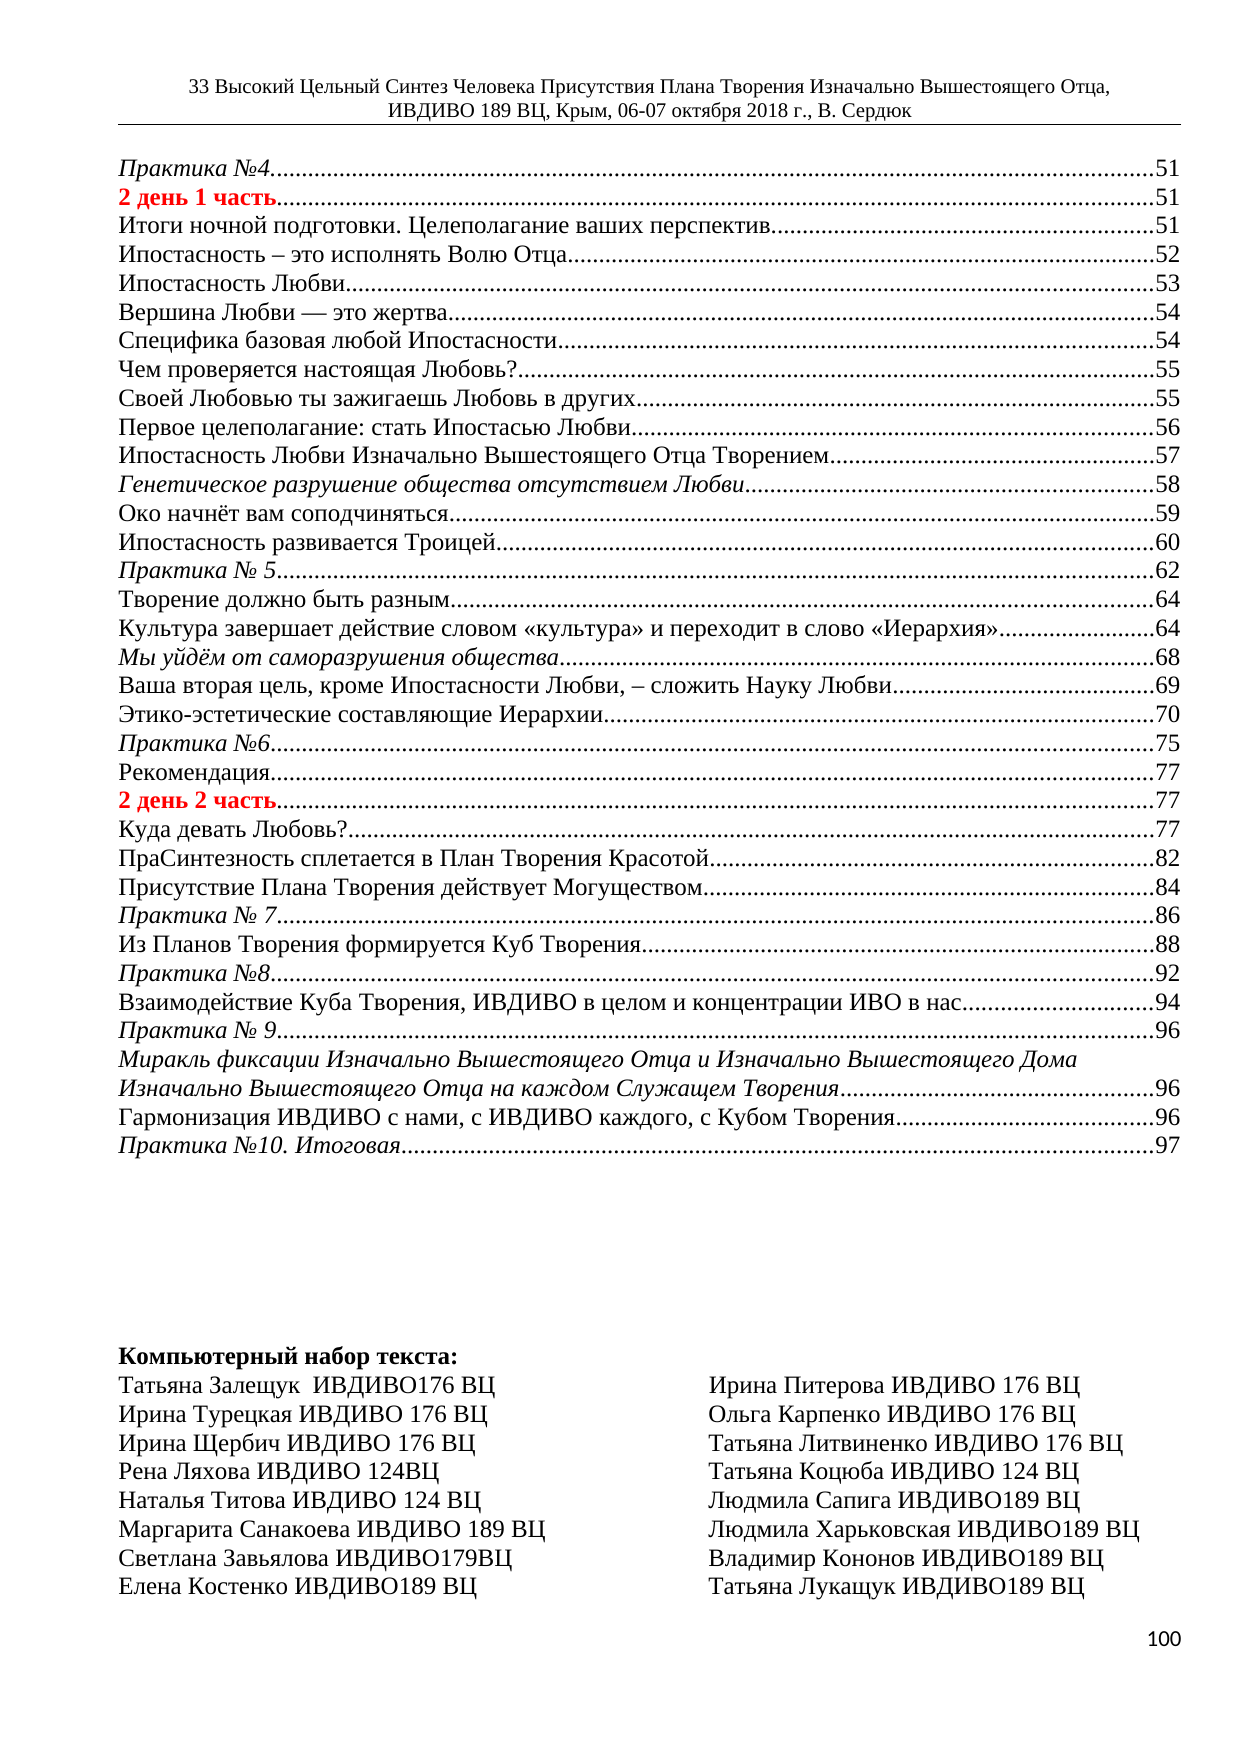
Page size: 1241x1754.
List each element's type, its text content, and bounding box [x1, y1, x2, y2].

text Маргарита Санакоева ИВДИВО 189 ВЦ Людмила Харьковская ИВДИВО189 ВЦ [118, 1514, 1181, 1543]
text Рена Ляхова ИВДИВО 124ВЦ Татьяна Коцюба ИВДИВО 124 ВЦ [118, 1456, 1181, 1485]
text Татьяна Залещук ИВДИВО176 ВЦ Ирина Питерова ИВДИВО 176 ВЦ [118, 1370, 1181, 1399]
text Елена Костенко ИВДИВО189 ВЦ Татьяна Лукащук ИВДИВО189 ВЦ [902, 1571, 1181, 1600]
text Ирина Щербич ИВДИВО 176 ВЦ Татьяна Литвиненко ИВДИВО 176 ВЦ [118, 1428, 1181, 1456]
text Елена Костенко ИВДИВО189 ВЦ Татьяна Лукащук ИВДИВО189 ВЦ [118, 1571, 708, 1600]
text Светлана Завьялова ИВДИВО179ВЦ Владимир Кононов ИВДИВО189 ВЦ [708, 1543, 1181, 1571]
text Светлана Завьялова ИВДИВО179ВЦ Владимир Кононов ИВДИВО189 ВЦ [118, 1543, 440, 1571]
text Компьютерный набор текста: [118, 1341, 1181, 1370]
text Наталья Титова ИВДИВО 124 ВЦ Людмила Сапига ИВДИВО189 ВЦ [118, 1485, 1181, 1514]
text Ирина Турецкая ИВДИВО 176 ВЦ Ольга Карпенко ИВДИВО 176 ВЦ [118, 1399, 1181, 1428]
